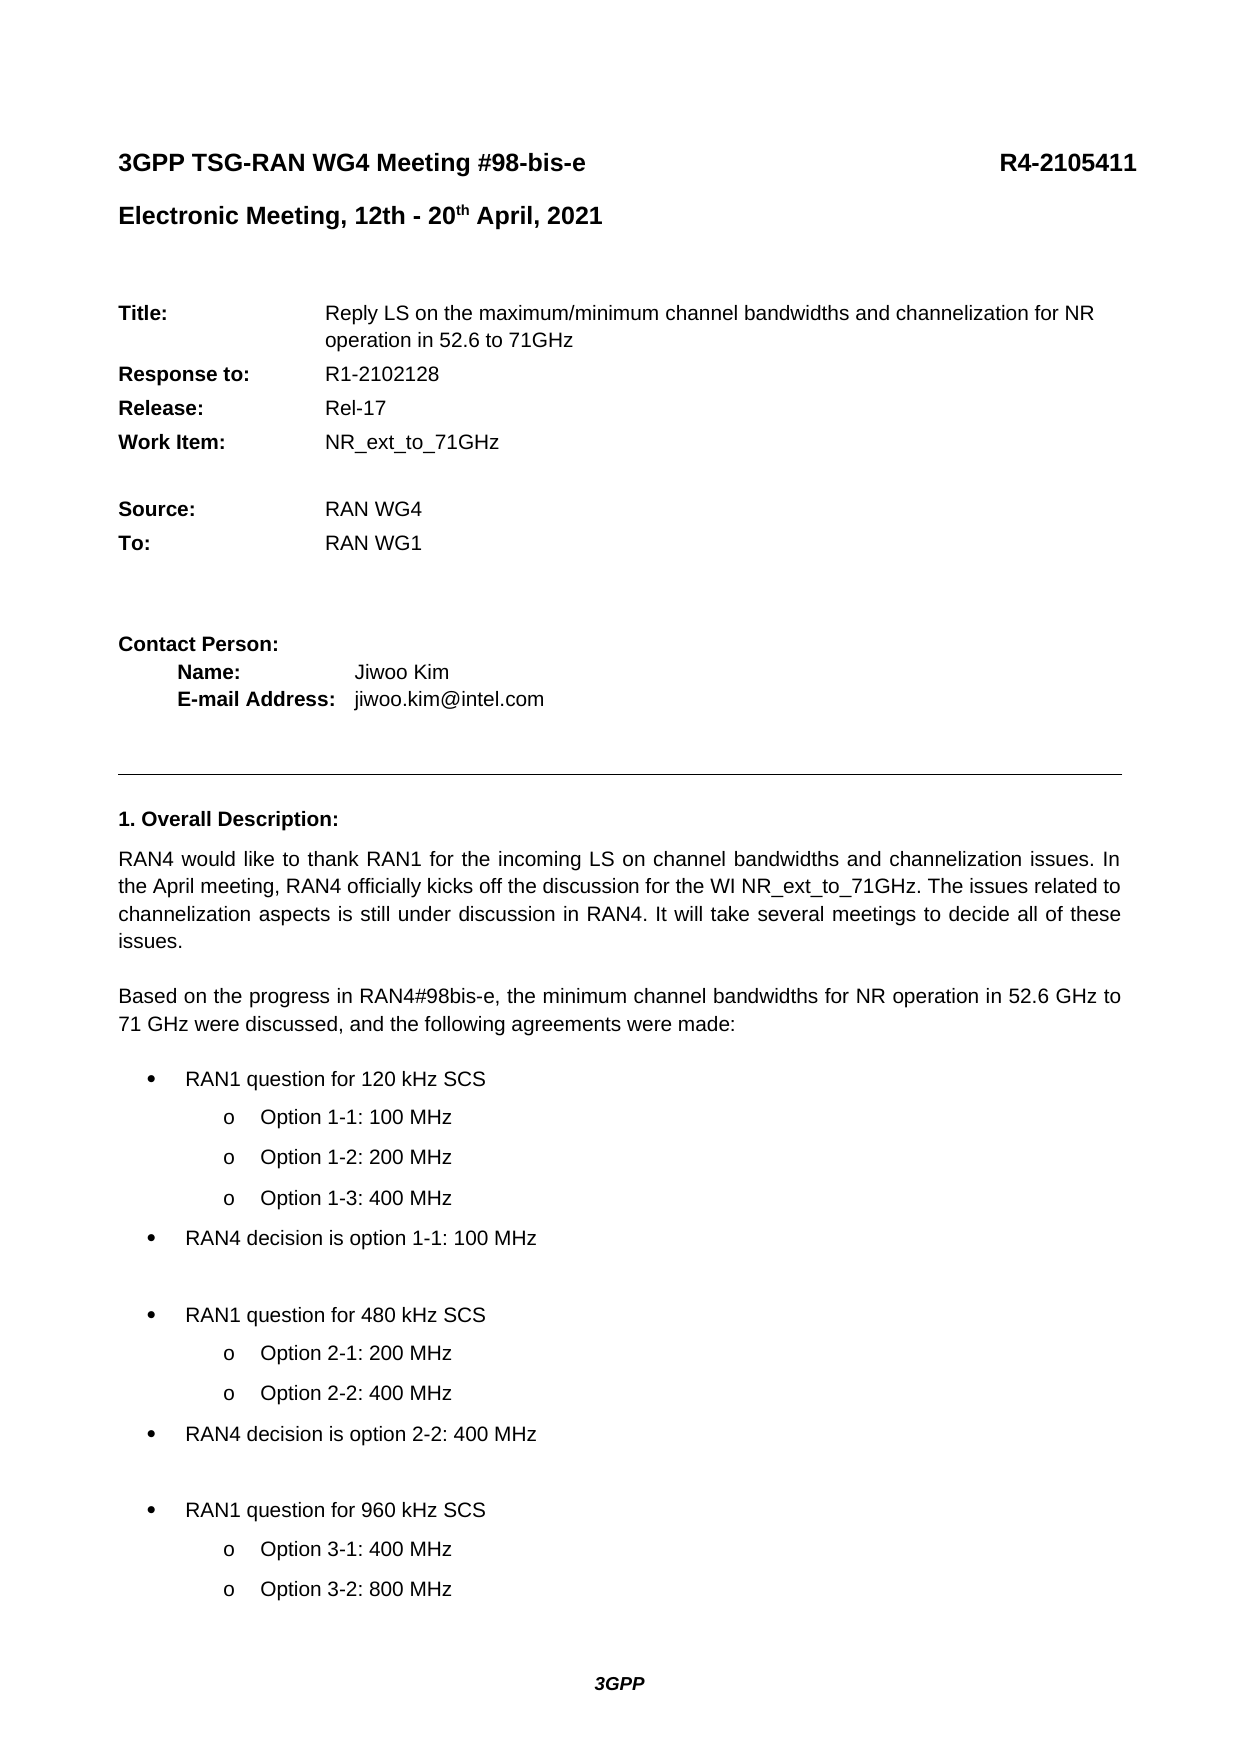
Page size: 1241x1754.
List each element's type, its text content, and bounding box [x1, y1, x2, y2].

text Work Item: NR_ext_to_71GHz [118, 429, 1122, 453]
list Option 1-2: 200 MHz [223, 1145, 1122, 1171]
text Based on the progress in RAN4#98bis-e, the minimum channel bandwidths for NR operation in 52.6 GHz to 71 GHz were discussed, and the following agreements were made: [118, 984, 1122, 1035]
text Release: Rel-17 [118, 396, 1122, 420]
text Contact Person: [118, 632, 1122, 656]
text 1. Overall Description: [118, 806, 1122, 830]
list RAN4 decision is option 1-1: 100 MHz [148, 1226, 1122, 1250]
text To: RAN WG1 [118, 531, 1122, 555]
list RAN1 question for 480 kHz SCS [148, 1302, 1122, 1327]
text RAN4 would like to thank RAN1 for the incoming LS on channel bandwidths and channelization issues. In the April meeting, RAN4 officially kicks off the discussion for the WI NR_ext_to_71GHz. The issues related to channelization aspects is still under discussion in RAN4. It will take several meetings to decide all of these issues. [118, 846, 1122, 953]
text Title: Reply LS on the maximum/minimum channel bandwidths and channelization for NR operation in 52.6 to 71GHz [118, 301, 1122, 352]
list RAN4 decision is option 2-2: 400 MHz [148, 1422, 1122, 1446]
list Option 2-1: 200 MHz [223, 1341, 1122, 1367]
list RAN1 question for 120 kHz SCS [148, 1066, 1122, 1090]
text 3GPP TSG-RAN WG4 Meeting #98-bis-e R4-2105411 [118, 147, 1122, 176]
text Name: Jiwoo Kim [177, 659, 1122, 683]
list Option 3-1: 400 MHz [223, 1537, 1122, 1563]
list RAN1 question for 960 kHz SCS [148, 1498, 1122, 1522]
list Option 1-1: 100 MHz [223, 1105, 1122, 1131]
text Response to: R1-2102128 [118, 362, 1122, 386]
text Electronic Meeting, 12th - 20th April, 2021 [118, 201, 1122, 230]
list Option 2-2: 400 MHz [223, 1381, 1122, 1407]
text E-mail Address: jiwoo.kim@intel.com [177, 687, 1122, 711]
text Source: RAN WG4 [118, 497, 1122, 521]
list Option 3-2: 800 MHz [223, 1577, 1122, 1603]
list Option 1-3: 400 MHz [223, 1185, 1122, 1211]
